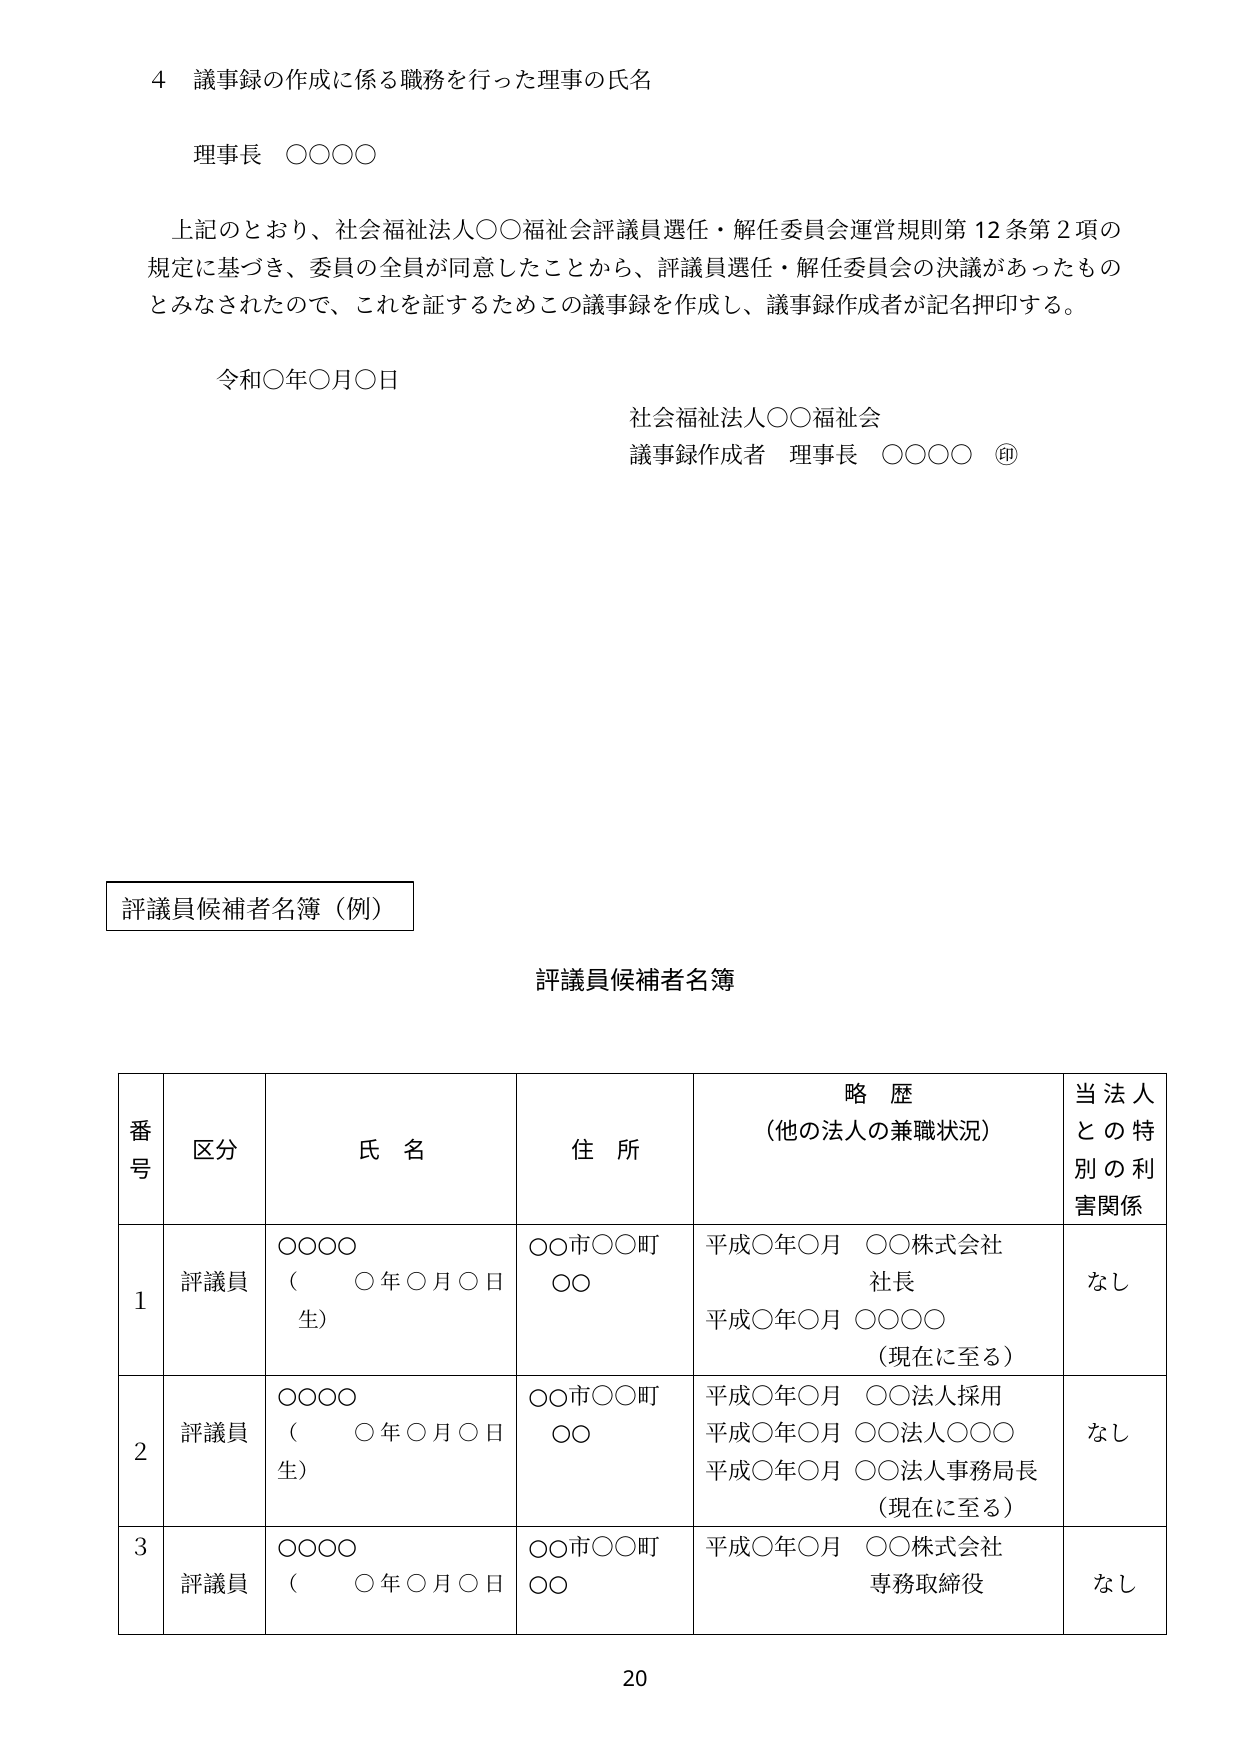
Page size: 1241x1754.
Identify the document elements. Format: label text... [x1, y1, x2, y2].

table_cell ２ [119, 1376, 163, 1526]
table_cell なし [1064, 1225, 1166, 1374]
table_cell 評議員 [164, 1376, 265, 1526]
table_cell なし [1064, 1376, 1166, 1526]
table_cell ○○市○○町 ○○ [517, 1527, 693, 1634]
table_header 番号 [119, 1074, 163, 1223]
text 理事長 ○○○○ [148, 135, 1122, 172]
text 社会福祉法人○○福祉会 [148, 397, 1122, 435]
text ４ 議事録の作成に係る職務を行った理事の氏名 [148, 60, 1122, 97]
table_header 区分 [164, 1074, 265, 1223]
text 上記のとおり、社会福祉法人○○福祉会評議員選任・解任委員会運営規則第12条第２項の規定に基づき、委員の全員が同意したことから、評議員選任・解任委員会の決議があったものとみなされたので、これを証するためこの議事録を作成し、議事録作成者が記名押印する。 [148, 210, 1122, 322]
table_cell ○○市○○町 ○○ [517, 1376, 693, 1526]
table_header 当法人との特別の利害関係 [1064, 1074, 1166, 1223]
text 議事録作成者 理事長 ○○○○ ㊞ [148, 435, 1122, 472]
table_header 氏 名 [266, 1074, 516, 1223]
text 評議員候補者名簿 [148, 960, 1122, 997]
table_cell ３ [119, 1527, 163, 1634]
table_cell 評議員 [164, 1527, 265, 1634]
table_header 住 所 [517, 1074, 693, 1223]
table_cell ○○○○ （ ○年○月○日生） [266, 1225, 516, 1374]
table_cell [694, 1527, 1063, 1634]
table_cell なし [1064, 1527, 1166, 1634]
table_cell ○○○○ （ ○年○月○日生） [266, 1376, 516, 1526]
table_header 略 歴 （他の法人の兼職状況） [694, 1074, 1063, 1223]
table_cell ○○○○ （ ○年○月○日生） [266, 1527, 516, 1634]
table_cell 平成○年○月 ○○株式会社 社長 平成○年○月 ○○○○ （現在に至る） [694, 1225, 1063, 1374]
table_cell １ [119, 1225, 163, 1374]
table_cell 平成○年○月 ○○法人採用 平成○年○月 ○○法人○○○ 平成○年○月 ○○法人事務局長 （現在に至る） [694, 1376, 1063, 1526]
table_cell 評議員 [164, 1225, 265, 1374]
table_cell ○○市○○町 ○○ [517, 1225, 693, 1374]
text 令和○年○月○日 [148, 360, 1122, 397]
